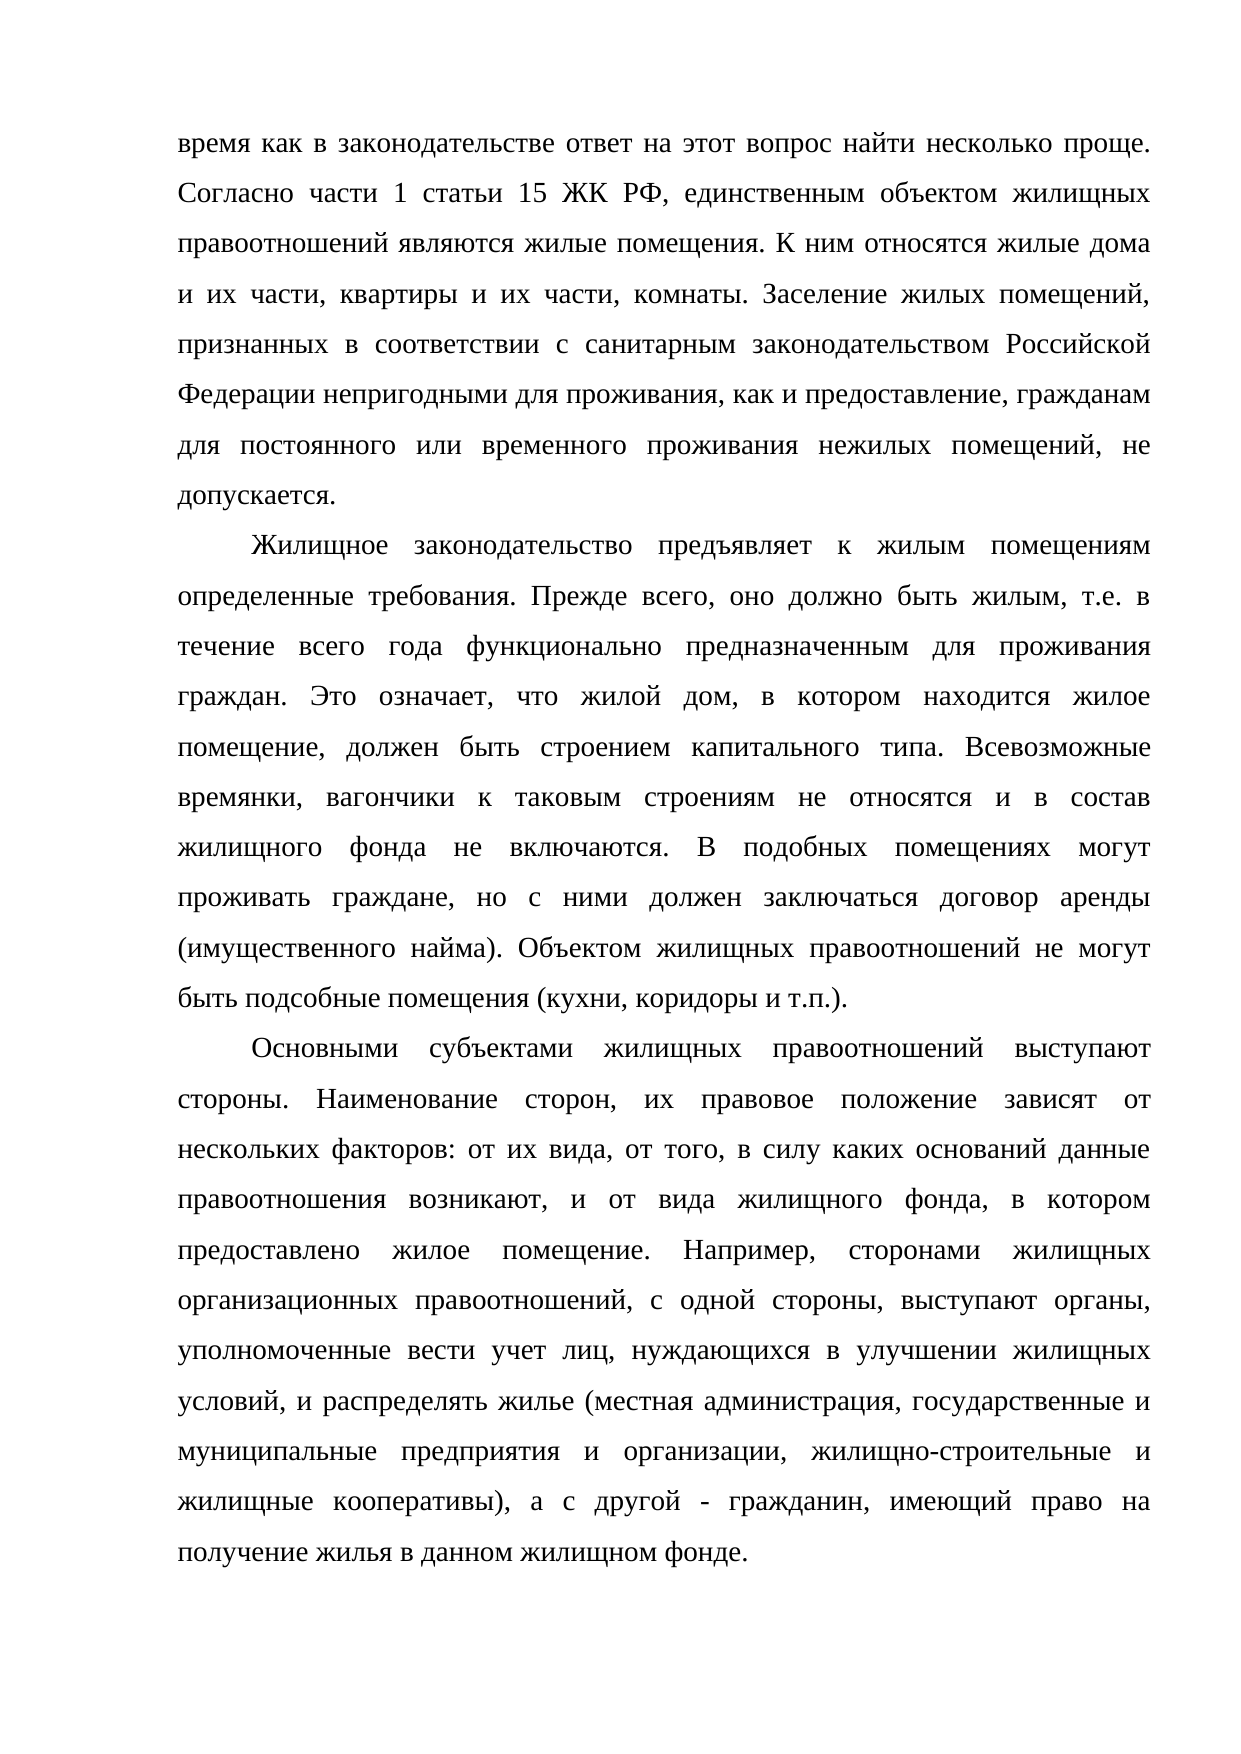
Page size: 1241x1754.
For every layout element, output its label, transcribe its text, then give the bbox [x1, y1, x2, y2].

text Основными субъектами жилищных правоотношений выступают стороны. Наименование сторон, их правовое положение зависят от нескольких факторов: от их вида, от того, в силу каких оснований данные правоотношения возникают, и от вида жилищного фонда, в котором предоставлено жилое помещение. Например, сторонами жилищных организационных правоотношений, с одной стороны, выступают органы, уполномоченные вести учет лиц, нуждающихся в улучшении жилищных условий, и распределять жилье (местная администрация, государственные и муниципальные предприятия и организации, жилищно-строительные и жилищные кооперативы), а с другой - гражданин, имеющий право на получение жилья в данном жилищном фонде. [177, 1031, 1152, 1567]
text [177, 125, 1152, 511]
text Жилищное законодательство предъявляет к жилым помещениям определенные требования. Прежде всего, оно должно быть жилым, т.е. в течение всего года функционально предназначенным для проживания граждан. Это означает, что жилой дом, в котором находится жилое помещение, должен быть строением капитального типа. Всевозможные времянки, вагончики к таковым строениям не относятся и в состав жилищного фонда не включаются. В подобных помещениях могут проживать граждане, но с ними должен заключаться договор аренды (имущественного найма). Объектом жилищных правоотношений не могут быть подсобные помещения (кухни, коридоры и т.п.). [177, 527, 1152, 1014]
